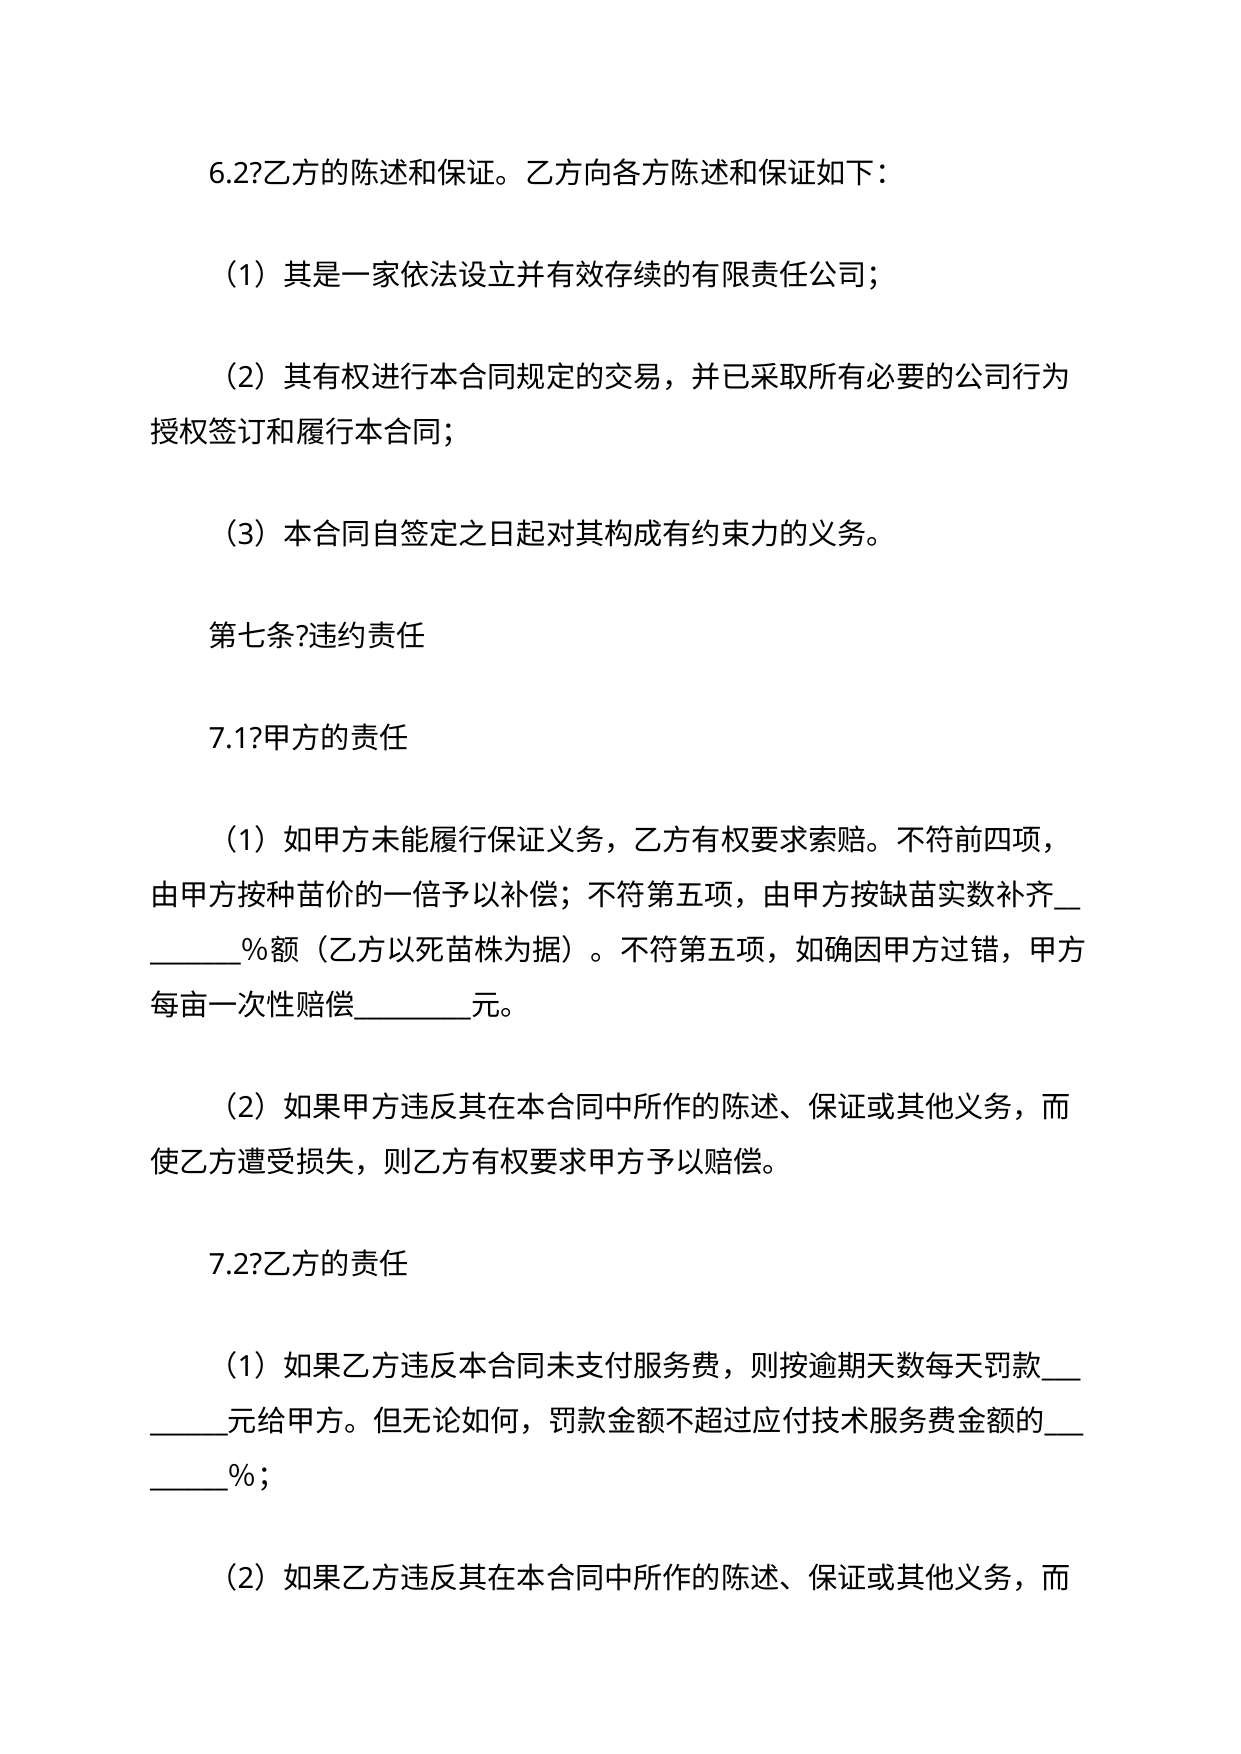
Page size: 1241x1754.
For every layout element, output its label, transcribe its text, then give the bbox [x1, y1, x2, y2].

text 6.2?乙方的陈述和保证。乙方向各方陈述和保证如下： [150, 150, 1090, 192]
text 第七条?违约责任 [150, 613, 1090, 655]
text 7.1?甲方的责任 [150, 715, 1090, 757]
text （2）其有权进行本合同规定的交易，并已采取所有必要的公司行为授权签订和履行本合同； [150, 354, 1090, 451]
text （1）如甲方未能履行保证义务，乙方有权要求索赔。不符前四项，由甲方按种苗价的一倍予以补偿；不符第五项，由甲方按缺苗实数补齐_________％额（乙方以死苗株为据）。不符第五项，如确因甲方过错，甲方每亩一次性赔偿_________元。 [150, 817, 1090, 1024]
text （1）其是一家依法设立并有效存续的有限责任公司； [150, 252, 1090, 294]
text （1）如果乙方违反本合同未支付服务费，则按逾期天数每天罚款_________元给甲方。但无论如何，罚款金额不超过应付技术服务费金额的_________％； [150, 1342, 1090, 1495]
text （2）如果甲方违反其在本合同中所作的陈述、保证或其他义务，而使乙方遭受损失，则乙方有权要求甲方予以赔偿。 [150, 1084, 1090, 1181]
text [150, 1554, 1090, 1597]
text 7.2?乙方的责任 [150, 1240, 1090, 1283]
text （3）本合同自签定之日起对其构成有约束力的义务。 [150, 511, 1090, 553]
